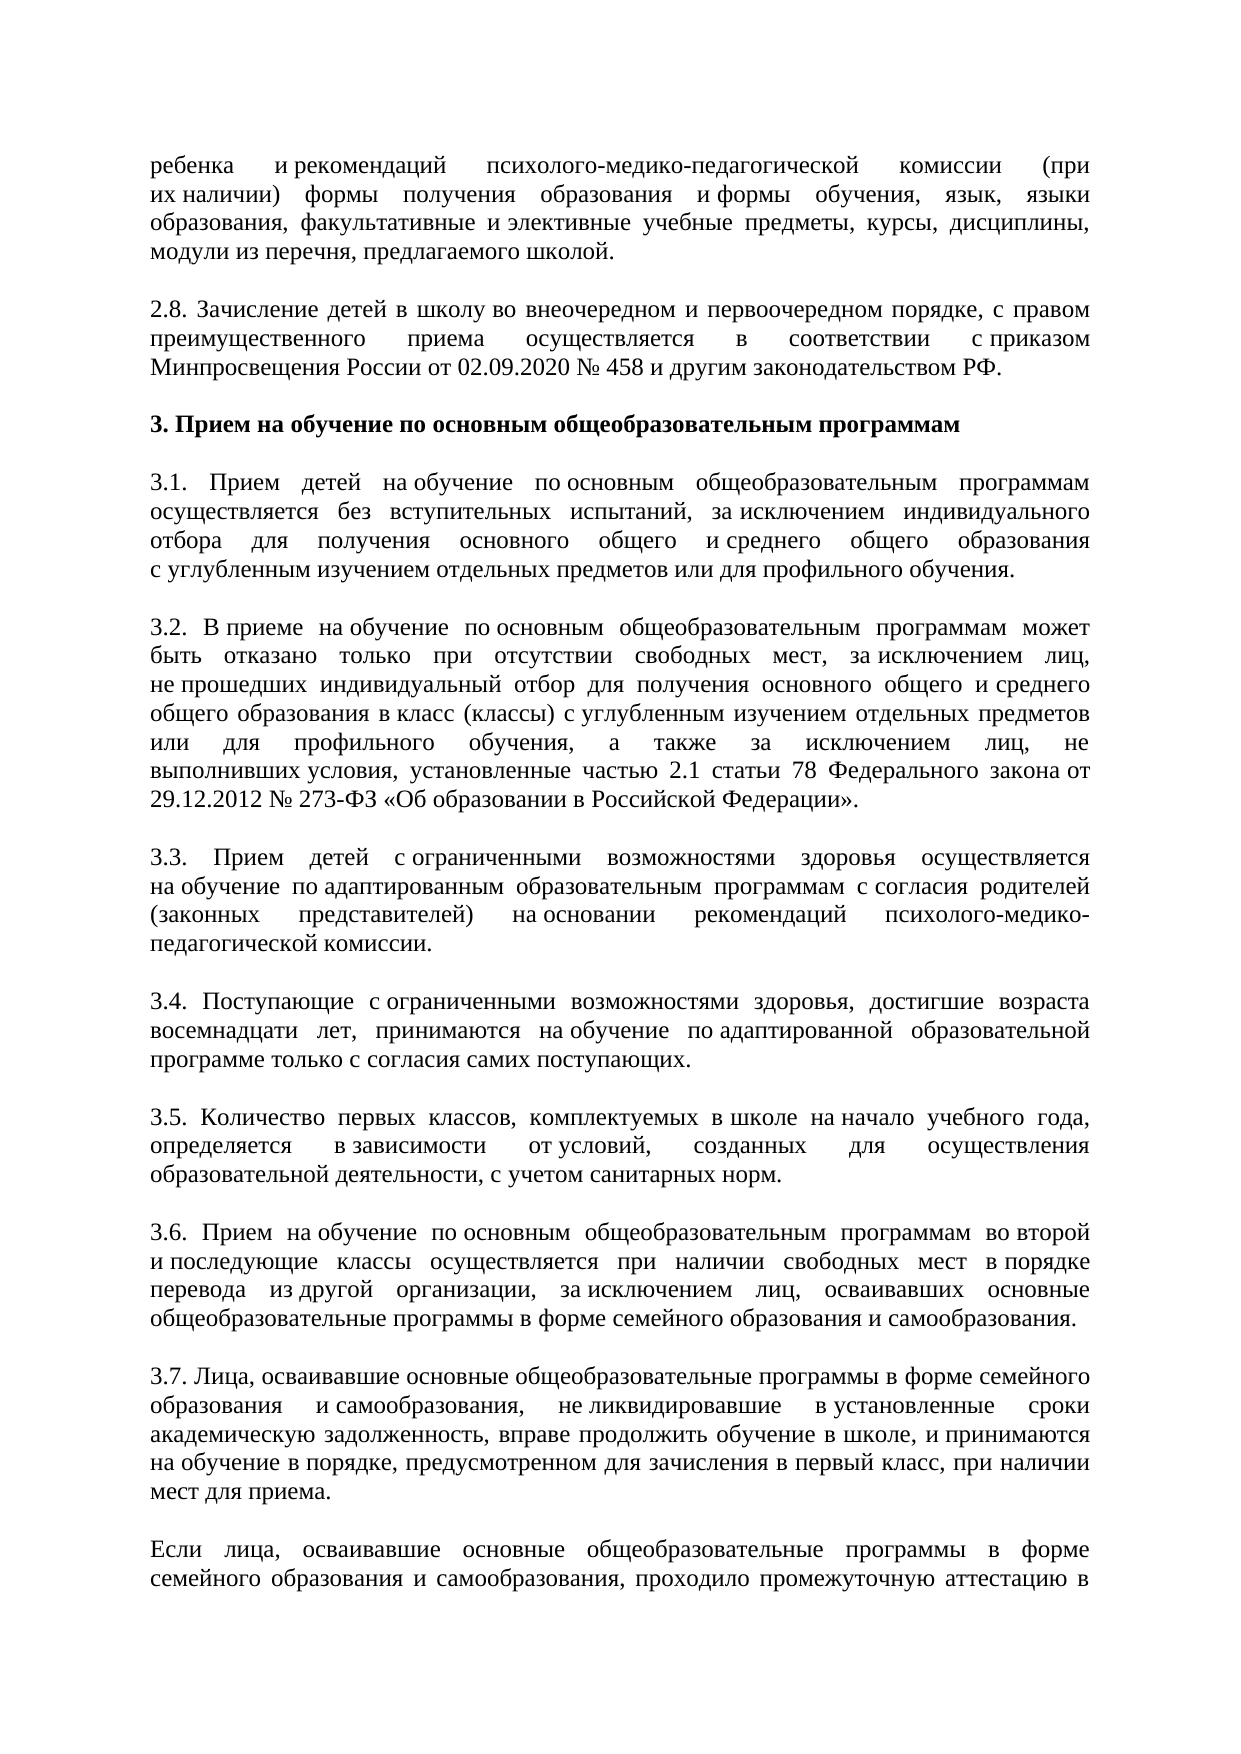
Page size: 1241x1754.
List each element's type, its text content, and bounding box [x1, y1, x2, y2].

text 2.8. Зачисление детей в школу во внеочередном и первоочередном порядке, с правом преимущественного приема осуществляется в соответствии с приказом Минпросвещения России от 02.09.2020 № 458 и другим законодательством РФ. [150, 352, 1090, 438]
text 3.5. Количество первых классов, комплектуемых в школе на начало учебного года, определяется в зависимости от условий, созданных для осуществления образовательной деятельности, с учетом санитарных норм. [150, 1159, 1090, 1245]
text 2.7. Родители (законные представители) несовершеннолетних вправе выбирать до завершения получения ребенком основного общего образования с учетом мнения ребенка и рекомендаций психолого-медико-педагогической комиссии (при их наличии) формы получения образования и формы обучения, язык, языки образования, факультативные и элективные учебные предметы, курсы, дисциплины, модули из перечня, предлагаемого школой. [150, 150, 1090, 322]
text 3.1. Прием детей на обучение по основным общеобразовательным программам осуществляется без вступительных испытаний, за исключением индивидуального отбора для получения основного общего и среднего общего образования с углубленным изучением отдельных предметов или для профильного обучения. [150, 525, 1090, 640]
text 3.3. Прием детей с ограниченными возможностями здоровья осуществляется на обучение по адаптированным образовательным программам с согласия родителей (законных представителей) на основании рекомендаций психолого-медико-педагогической комиссии. [150, 899, 1090, 1014]
text 3.4. Поступающие с ограниченными возможностями здоровья, достигшие возраста восемнадцати лет, принимаются на обучение по адаптированной образовательной программе только с согласия самих поступающих. [150, 1044, 1090, 1130]
text 3. Прием на обучение по основным общеобразовательным программам [150, 467, 1090, 496]
text 3.6. Прием на обучение по основным общеобразовательным программам во второй и последующие классы осуществляется при наличии свободных мест в порядке перевода из другой организации, за исключением лиц, осваивавших основные общеобразовательные программы в форме семейного образования и самообразования. [150, 1274, 1090, 1389]
text 3.7. Лица, осваивавшие основные общеобразовательные программы в форме семейного образования и самообразования, не ликвидировавшие в установленные сроки академическую задолженность, вправе продолжить обучение в школе, и принимаются на обучение в порядке, предусмотренном для зачисления в первый класс, при наличии мест для приема. [150, 1419, 1090, 1562]
text 3.2. В приеме на обучение по основным общеобразовательным программам может быть отказано только при отсутствии свободных мест, за исключением лиц, не прошедших индивидуальный отбор для получения основного общего и среднего общего образования в класс (классы) с углубленным изучением отдельных предметов или для профильного обучения, а также за исключением лиц, не выполнивших условия, установленные частью 2.1 статьи 78 Федерального закона от 29.12.2012 № 273-ФЗ «Об образовании в Российской Федерации». [150, 669, 1090, 870]
